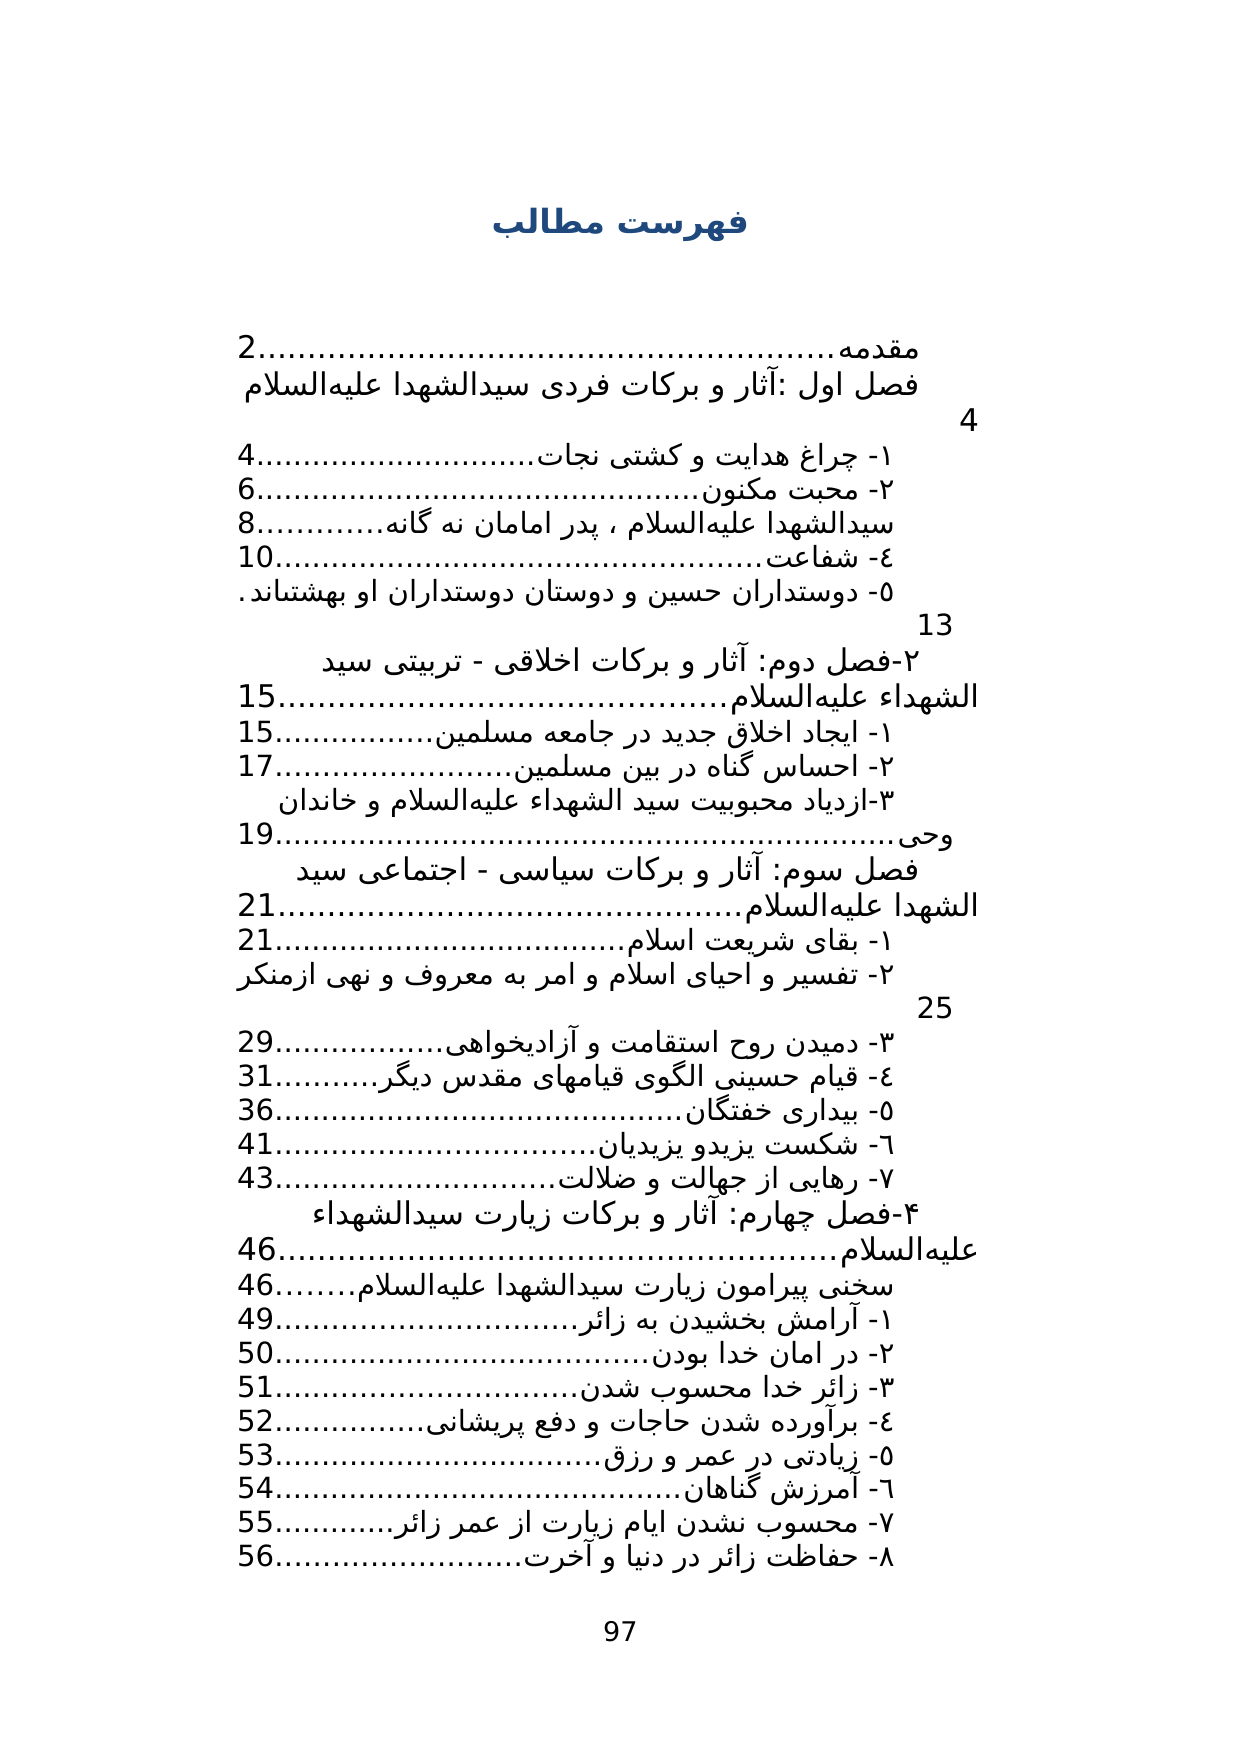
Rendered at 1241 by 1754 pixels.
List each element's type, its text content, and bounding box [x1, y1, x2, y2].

subtitle فهرست مطالب [236, 202, 1004, 241]
